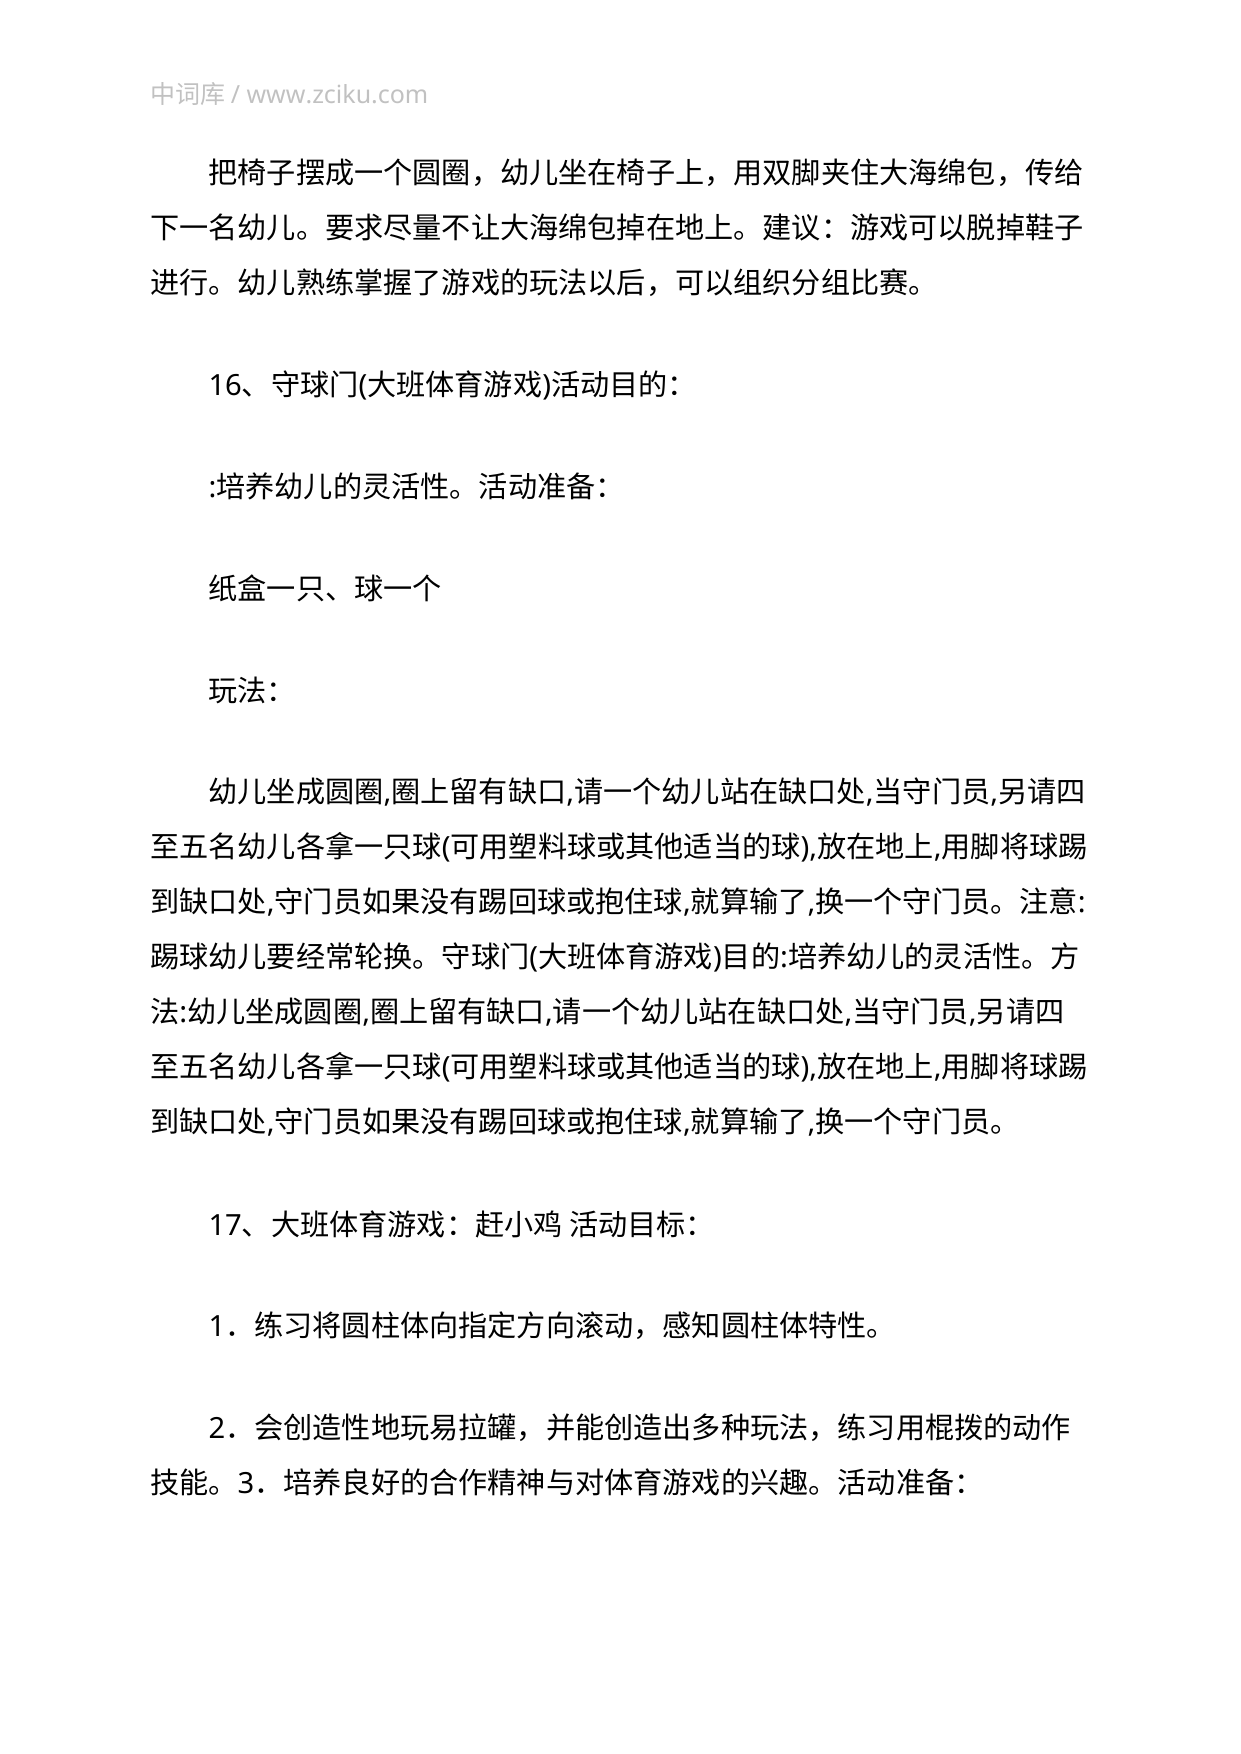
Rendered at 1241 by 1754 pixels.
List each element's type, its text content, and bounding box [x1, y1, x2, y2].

text 1．练习将圆柱体向指定方向滚动，感知圆柱体特性。 [150, 1303, 1090, 1345]
text 纸盒一只、球一个 [150, 566, 1090, 608]
text 17、大班体育游戏：赶小鸡 活动目标： [150, 1201, 1090, 1243]
text 玩法： [150, 667, 1090, 709]
text 幼儿坐成圆圈,圈上留有缺口,请一个幼儿站在缺口处,当守门员,另请四至五名幼儿各拿一只球(可用塑料球或其他适当的球),放在地上,用脚将球踢到缺口处,守门员如果没有踢回球或抱住球,就算输了,换一个守门员。注意:踢球幼儿要经常轮换。守球门(大班体育游戏)目的:培养幼儿的灵活性。方法:幼儿坐成圆圈,圈上留有缺口,请一个幼儿站在缺口处,当守门员,另请四至五名幼儿各拿一只球(可用塑料球或其他适当的球),放在地上,用脚将球踢到缺口处,守门员如果没有踢回球或抱住球,就算输了,换一个守门员。 [150, 769, 1090, 1141]
text 把椅子摆成一个圆圈，幼儿坐在椅子上，用双脚夹住大海绵包，传给下一名幼儿。要求尽量不让大海绵包掉在地上。建议：游戏可以脱掉鞋子进行。幼儿熟练掌握了游戏的玩法以后，可以组织分组比赛。 [150, 150, 1090, 302]
text 16、守球门(大班体育游戏)活动目的： [150, 362, 1090, 404]
text 2．会创造性地玩易拉罐，并能创造出多种玩法，练习用棍拨的动作技能。3．培养良好的合作精神与对体育游戏的兴趣。活动准备： [150, 1405, 1090, 1502]
text :培养幼儿的灵活性。活动准备： [150, 463, 1090, 506]
